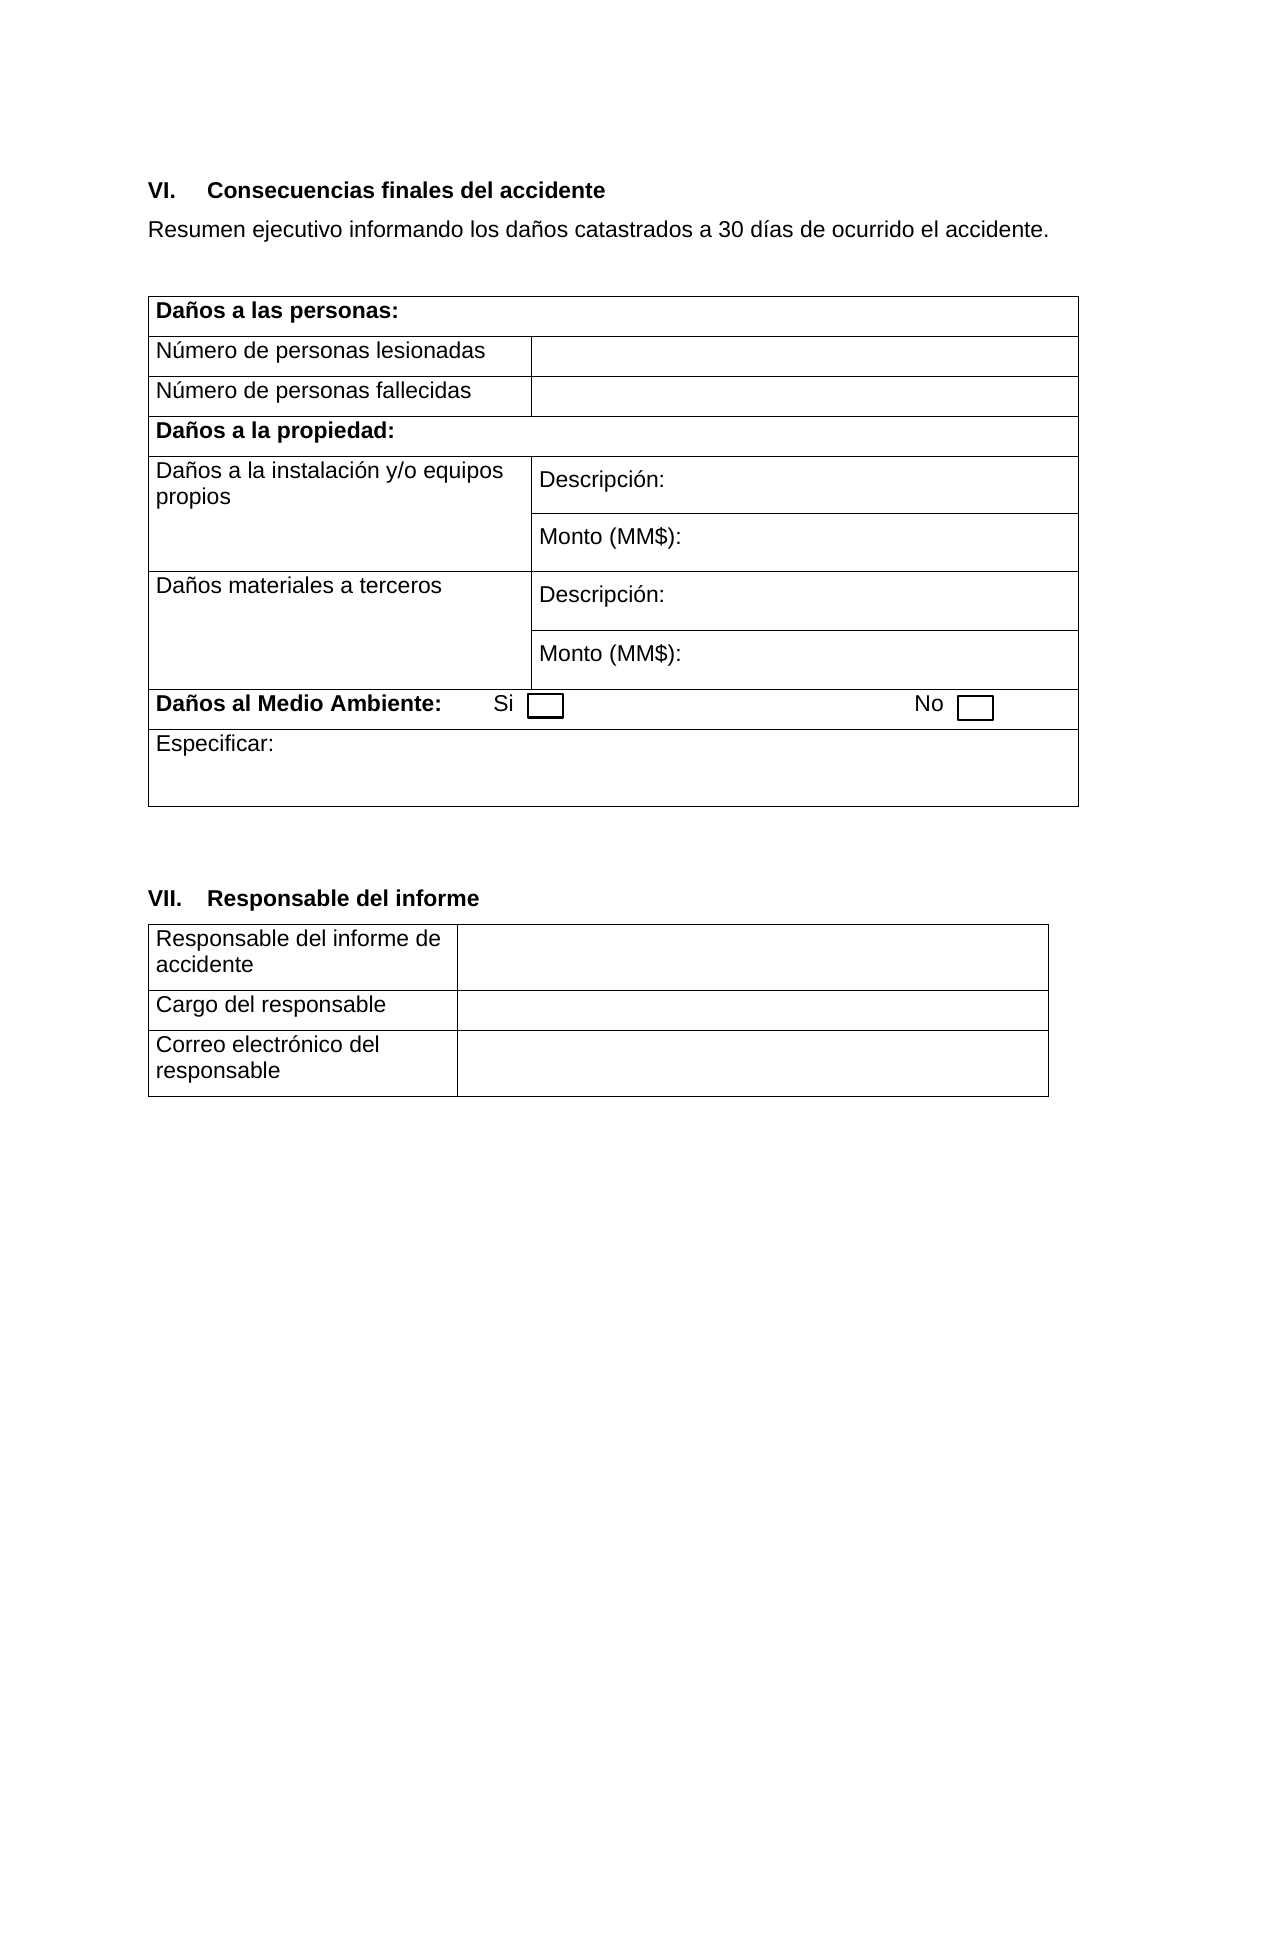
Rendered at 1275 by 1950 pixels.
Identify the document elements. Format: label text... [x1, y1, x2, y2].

table_header Daños a las personas: [149, 297, 1078, 336]
table_cell Descripción: [532, 572, 1078, 630]
table_cell Correo electrónico del responsable [149, 1031, 457, 1096]
table_cell Número de personas fallecidas [149, 377, 531, 416]
list Responsable del informe [148, 885, 1127, 911]
table_cell [532, 337, 1078, 376]
table_cell Daños materiales a terceros [149, 572, 531, 689]
table_cell Descripción: [532, 457, 1078, 513]
table_cell Cargo del responsable [149, 991, 457, 1030]
table_header Responsable del informe de accidente [149, 925, 457, 990]
text Resumen ejecutivo informando los daños catastrados a 30 días de ocurrido el accidente. [148, 216, 1127, 242]
table_cell Especificar: [149, 730, 1078, 806]
table_cell Monto (MM$): [532, 514, 1078, 571]
table_cell [458, 1031, 1048, 1096]
table_cell Número de personas lesionadas [149, 337, 531, 376]
table_header [458, 925, 1048, 990]
list Consecuencias finales del accidente [148, 177, 1127, 203]
table_cell Daños a la propiedad: [149, 417, 1078, 456]
table_cell [532, 377, 1078, 416]
table_cell Daños a la instalación y/o equipos propios [149, 457, 531, 571]
table_cell Daños al Medio Ambiente: Si No [149, 690, 1078, 729]
table_cell Monto (MM$): [532, 631, 1078, 689]
table_cell [458, 991, 1048, 1030]
